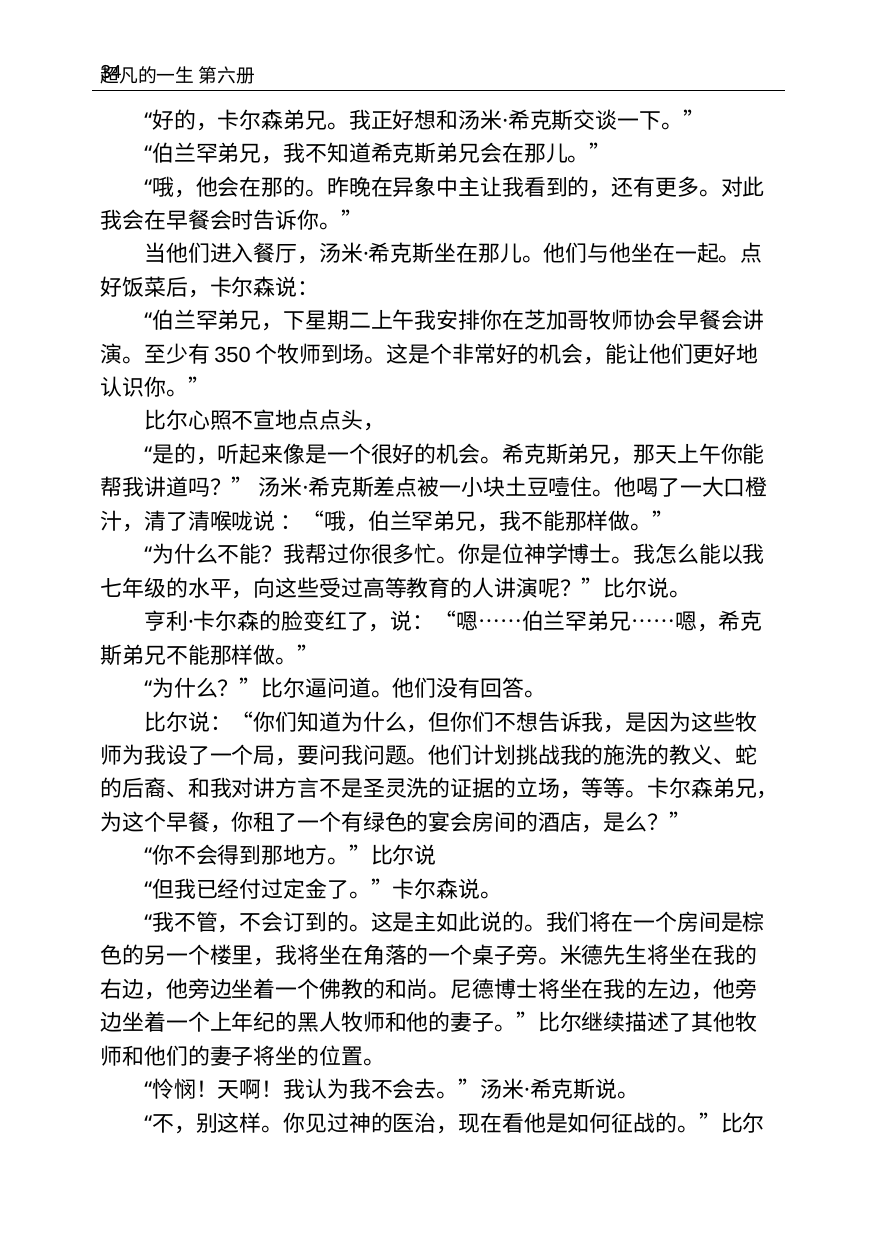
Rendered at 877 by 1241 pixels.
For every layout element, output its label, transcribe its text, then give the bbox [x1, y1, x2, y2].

text “我不管，不会订到的。这是主如此说的。我们将在一个房间是棕色的另一个楼里，我将坐在角落的一个桌子旁。米德先生将坐在我的右边，他旁边坐着一个佛教的和尚。尼德博士将坐在我的左边，他旁边坐着一个上年纪的黑人牧师和他的妻子。”比尔继续描述了其他牧师和他们的妻子将坐的位置。 [100, 904, 777, 1071]
text “为什么不能？我帮过你很多忙。你是位神学博士。我怎么能以我七年级的水平，向这些受过高等教育的人讲演呢？”比尔说。 [100, 536, 777, 603]
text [100, 1105, 777, 1138]
text “好的，卡尔森弟兄。我正好想和汤米·希克斯交谈一下。” [100, 102, 777, 135]
text “怜悯！天啊！我认为我不会去。”汤米·希克斯说。 [100, 1071, 777, 1105]
text “哦，他会在那的。昨晚在异象中主让我看到的，还有更多。对此我会在早餐会时告诉你。” [100, 169, 777, 236]
text “伯兰罕弟兄，我不知道希克斯弟兄会在那儿。” [100, 135, 777, 169]
text 比尔说：“你们知道为什么，但你们不想告诉我，是因为这些牧师为我设了一个局，要问我问题。他们计划挑战我的施洗的教义、蛇的后裔、和我对讲方言不是圣灵洗的证据的立场，等等。卡尔森弟兄，为这个早餐，你租了一个有绿色的宴会房间的酒店，是么？” [100, 704, 777, 837]
text 比尔心照不宣地点点头， [100, 403, 777, 436]
text “但我已经付过定金了。”卡尔森说。 [100, 871, 777, 904]
text “是的，听起来像是一个很好的机会。希克斯弟兄，那天上午你能帮我讲道吗？” 汤米·希克斯差点被一小块土豆噎住。他喝了一大口橙汁，清了清喉咙说 ：“哦，伯兰罕弟兄，我不能那样做。” [100, 436, 777, 536]
text 亨利·卡尔森的脸变红了，说：“嗯……伯兰罕弟兄……嗯，希克斯弟兄不能那样做。” [100, 603, 777, 670]
text “你不会得到那地方。”比尔说 [100, 837, 777, 871]
text “为什么？”比尔逼问道。他们没有回答。 [100, 670, 777, 704]
text “伯兰罕弟兄，下星期二上午我安排你在芝加哥牧师协会早餐会讲演。至少有350个牧师到场。这是个非常好的机会，能让他们更好地认识你。” [100, 302, 777, 403]
text 当他们进入餐厅，汤米·希克斯坐在那儿。他们与他坐在一起。点好饭菜后，卡尔森说： [100, 236, 777, 302]
